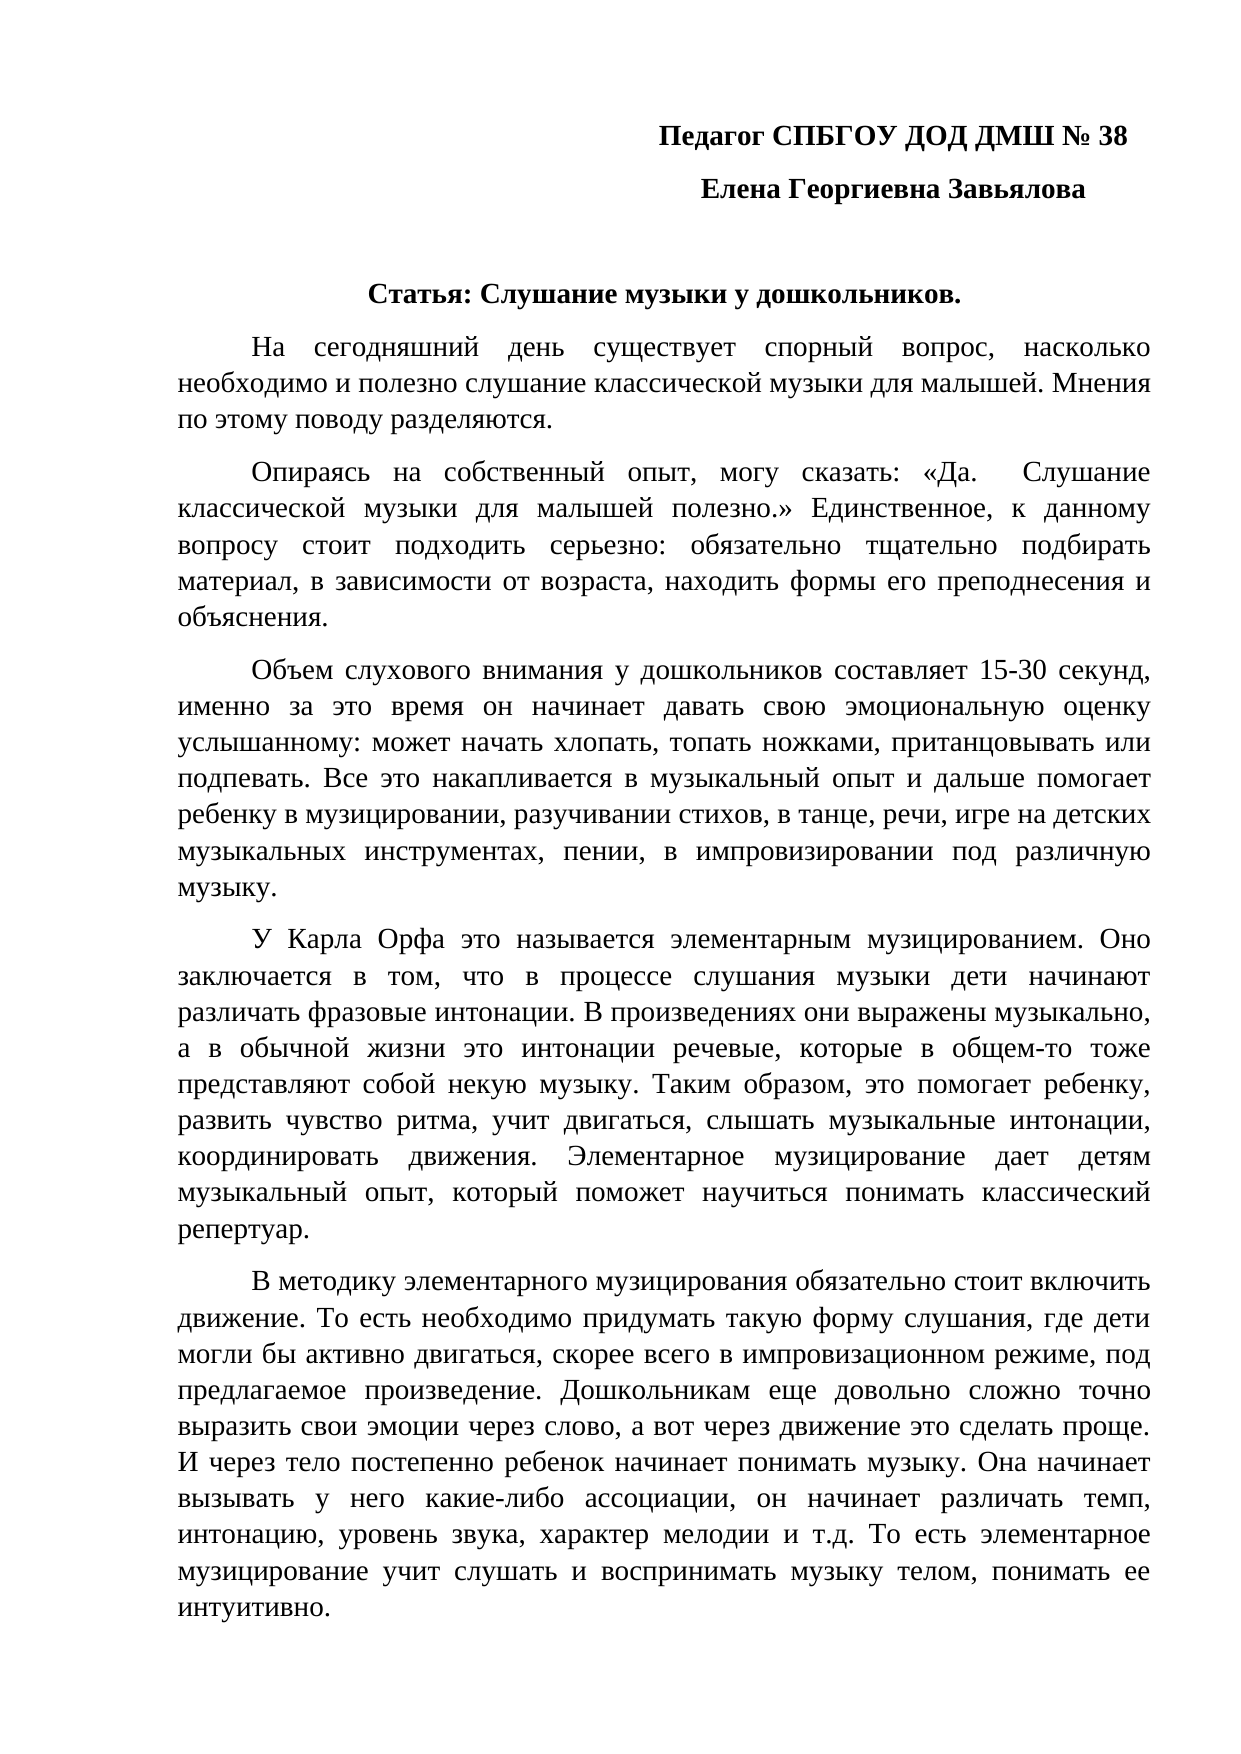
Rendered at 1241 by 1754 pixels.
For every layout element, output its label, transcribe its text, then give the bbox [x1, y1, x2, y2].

text Опираясь на собственный опыт, могу сказать: «Да. Слушание классической музыки для малышей полезно.» Единственное, к данному вопросу стоит подходить серьезно: обязательно тщательно подбирать материал, в зависимости от возраста, находить формы его преподнесения и объяснения. [177, 454, 1152, 633]
text На сегодняшний день существует спорный вопрос, насколько необходимо и полезно слушание классической музыки для малышей. Мнения по этому поводу разделяются. [177, 329, 1152, 435]
text Педагог СПБГОУ ДОД ДМШ № 38 [635, 118, 1152, 152]
text Объем слухового внимания у дошкольников составляет 15-30 секунд, именно за это время он начинает давать свою эмоциональную оценку услышанному: может начать хлопать, топать ножками, пританцовывать или подпевать. Все это накапливается в музыкальный опыт и дальше помогает ребенку в музицировании, разучивании стихов, в танце, речи, игре на детских музыкальных инструментах, пении, в импровизировании под различную музыку. [177, 652, 1152, 902]
text У Карла Орфа это называется элементарным музицированием. Оно заключается в том, что в процессе слушания музыки дети начинают различать фразовые интонации. В произведениях они выражены музыкально, а в обычной жизни это интонации речевые, которые в общем-то тоже представляют собой некую музыку. Таким образом, это помогает ребенку, развить чувство ритма, учит двигаться, слышать музыкальные интонации, координировать движения. Элементарное музицирование дает детям музыкальный опыт, который поможет научиться понимать классический репертуар. [177, 922, 1152, 1244]
text Елена Георгиевна Завьялова [635, 171, 1152, 204]
text В методику элементарного музицирования обязательно стоит включить движение. То есть необходимо придумать такую форму слушания, где дети могли бы активно двигаться, скорее всего в импровизационном режиме, под предлагаемое произведение. Дошкольникам еще довольно сложно точно выразить свои эмоции через слово, а вот через движение это сделать проще. И через тело постепенно ребенок начинает понимать музыку. Она начинает вызывать у него какие-либо ассоциации, он начинает различать темп, интонацию, уровень звука, характер мелодии и т.д. То есть элементарное музицирование учит слушать и воспринимать музыку телом, понимать ее интуитивно. [177, 1263, 1152, 1622]
text Статья: Слушание музыки у дошкольников. [177, 277, 1152, 310]
